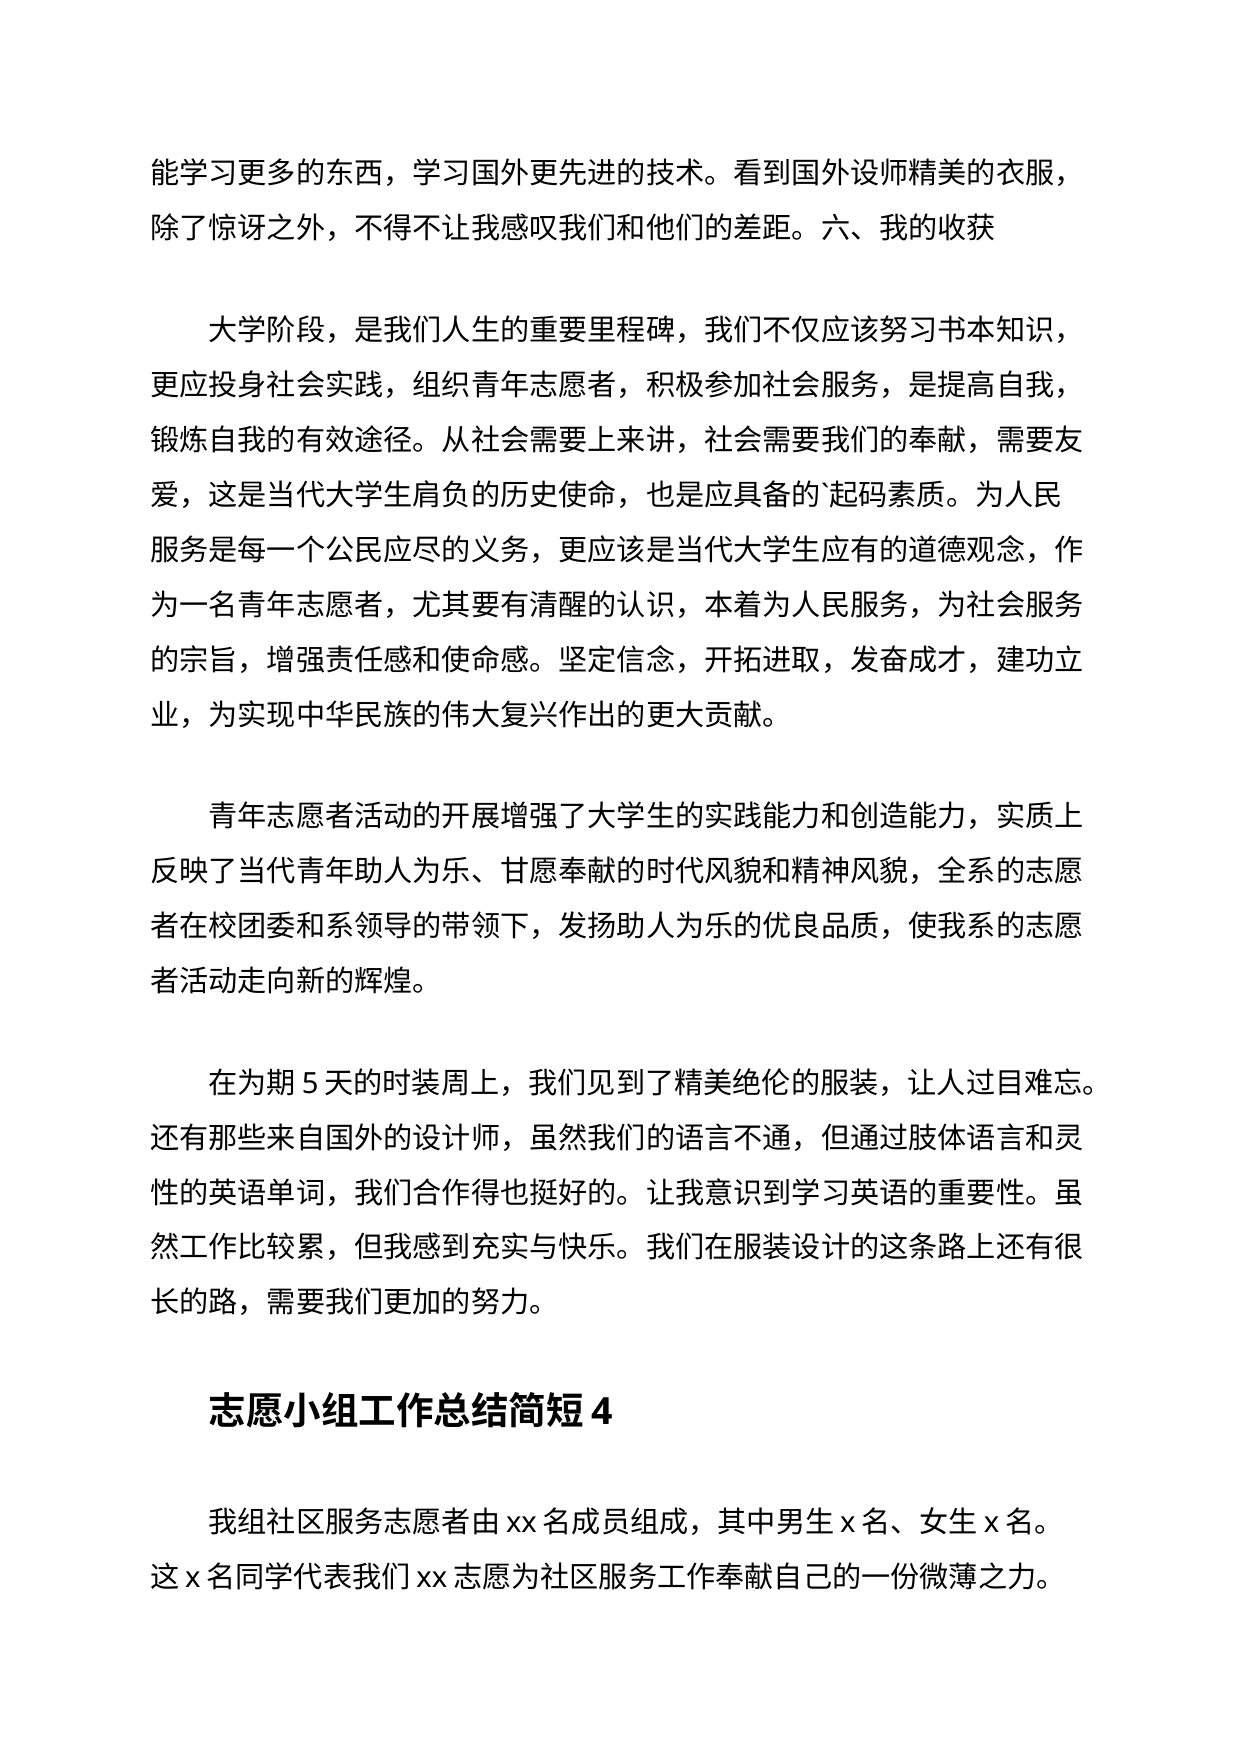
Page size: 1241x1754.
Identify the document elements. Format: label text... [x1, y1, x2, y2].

text 志愿小组工作总结简短4 [150, 1381, 1090, 1435]
text 在为期5天的时装周上，我们见到了精美绝伦的服装，让人过目难忘。还有那些来自国外的设计师，虽然我们的语言不通，但通过肢体语言和灵性的英语单词，我们合作得也挺好的。让我意识到学习英语的重要性。虽然工作比较累，但我感到充实与快乐。我们在服装设计的这条路上还有很长的路，需要我们更加的努力。 [150, 1059, 1090, 1321]
text 大学阶段，是我们人生的重要里程碑，我们不仅应该努习书本知识，更应投身社会实践，组织青年志愿者，积极参加社会服务，是提高自我，锻炼自我的有效途径。从社会需要上来讲，社会需要我们的奉献，需要友爱，这是当代大学生肩负的历史使命，也是应具备的`起码素质。为人民服务是每一个公民应尽的义务，更应该是当代大学生应有的道德观念，作为一名青年志愿者，尤其要有清醒的认识，本着为人民服务，为社会服务的宗旨，增强责任感和使命感。坚定信念，开拓进取，发奋成才，建功立业，为实现中华民族的伟大复兴作出的更大贡献。 [150, 307, 1090, 733]
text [150, 150, 1090, 247]
text 我组社区服务志愿者由xx名成员组成，其中男生x名、女生x名。这x名同学代表我们xx志愿为社区服务工作奉献自己的一份微薄之力。 [150, 1498, 1090, 1596]
text 青年志愿者活动的开展增强了大学生的实践能力和创造能力，实质上反映了当代青年助人为乐、甘愿奉献的时代风貌和精神风貌，全系的志愿者在校团委和系领导的带领下，发扬助人为乐的优良品质，使我系的志愿者活动走向新的辉煌。 [150, 793, 1090, 1000]
